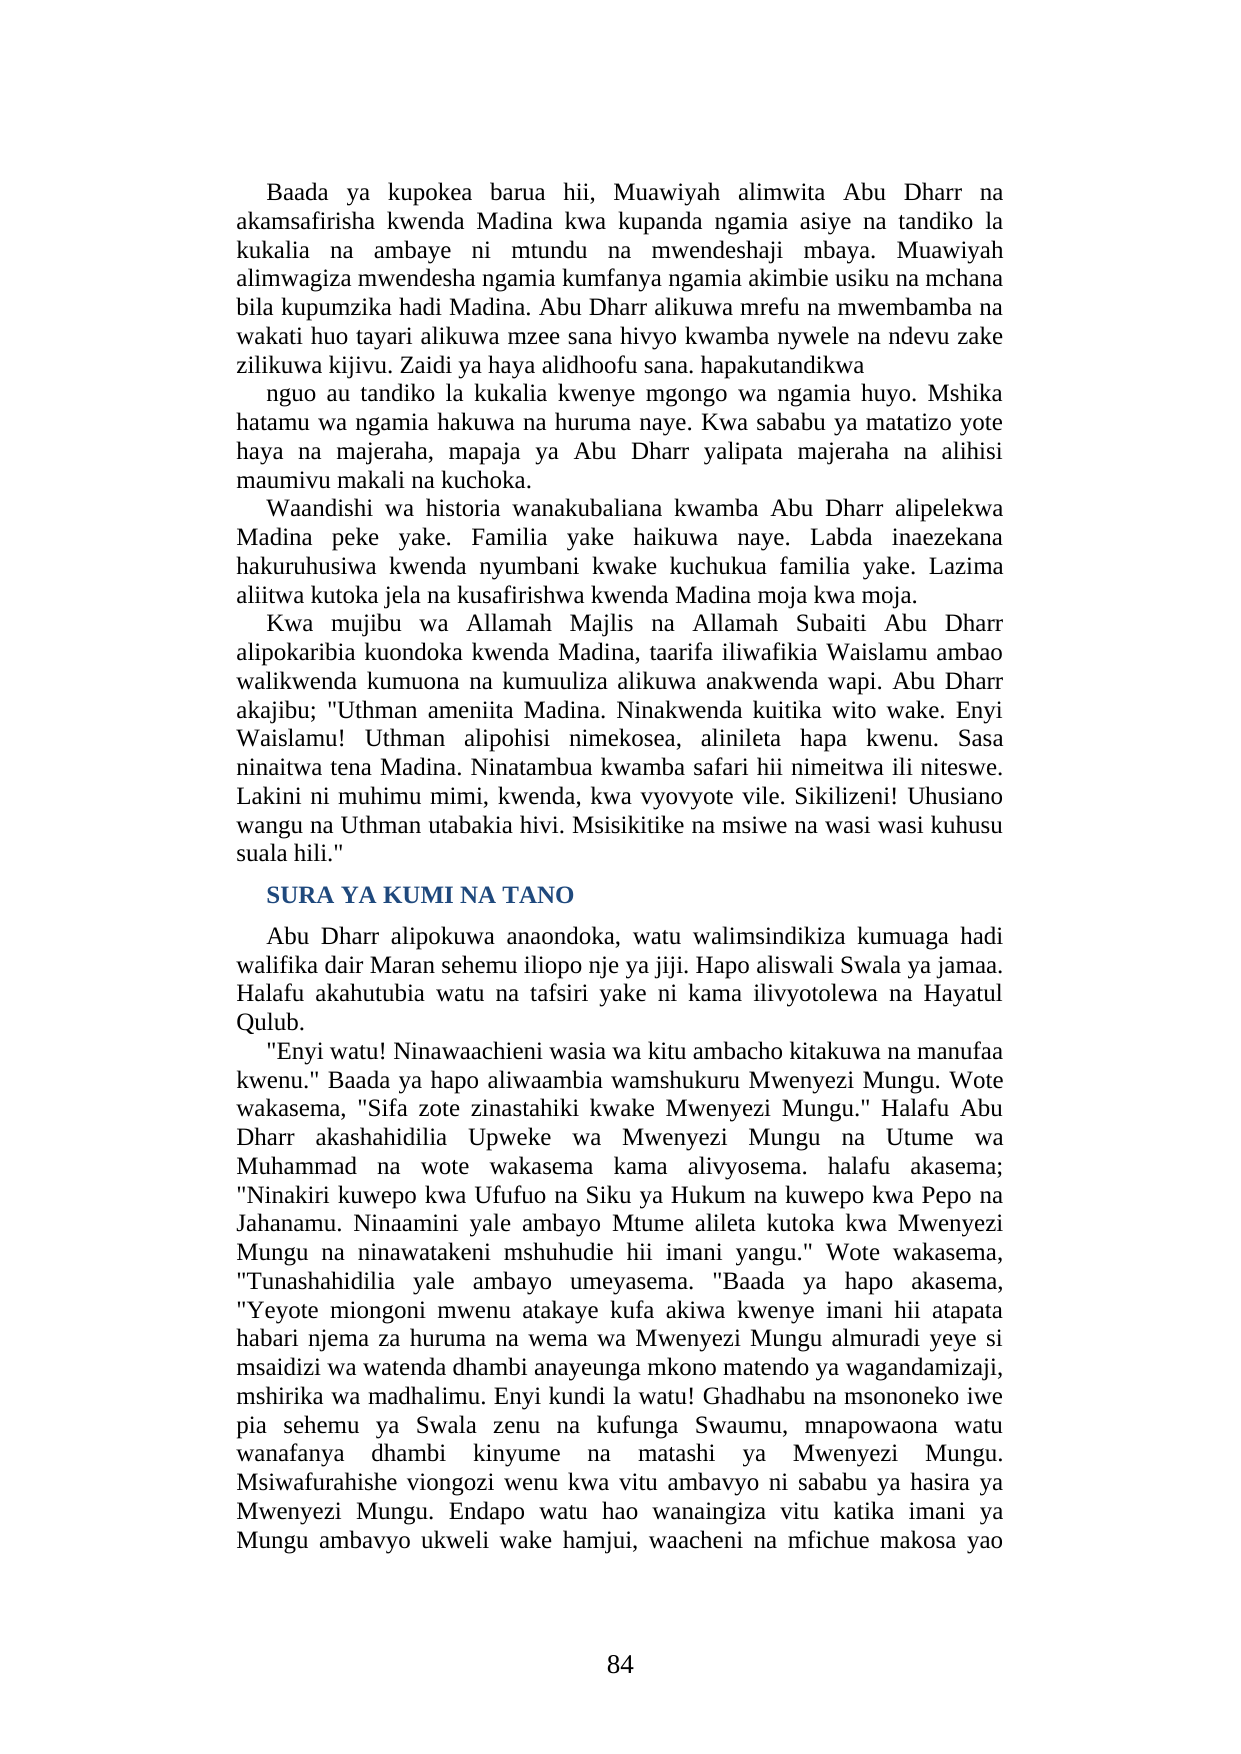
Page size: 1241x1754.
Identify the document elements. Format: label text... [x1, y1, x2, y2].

text Waandishi wa historia wanakubaliana kwamba Abu Dharr alipelekwa Madina peke yake. Familia yake haikuwa naye. Labda inaezekana hakuruhusiwa kwenda nyumbani kwake kuchukua familia yake. Lazima aliitwa kutoka jela na kusafirishwa kwenda Madina moja kwa moja. [236, 493, 1004, 608]
subtitle SURA YA KUMI NA TANO [236, 880, 1004, 908]
text nguo au tandiko la kukalia kwenye mgongo wa ngamia huyo. Mshika hatamu wa ngamia hakuwa na huruma naye. Kwa sababu ya matatizo yote haya na majeraha, mapaja ya Abu Dharr yalipata majeraha na alihisi maumivu makali na kuchoka. [236, 378, 1004, 493]
text Abu Dharr alipokuwa anaondoka, watu walimsindikiza kumuaga hadi walifika dair Maran sehemu iliopo nje ya jiji. Hapo aliswali Swala ya jamaa. Halafu akahutubia watu na tafsiri yake ni kama ilivyotolewa na Hayatul Qulub. [236, 921, 1004, 1036]
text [236, 1036, 1004, 1553]
text Baada ya kupokea barua hii, Muawiyah alimwita Abu Dharr na akamsafirisha kwenda Madina kwa kupanda ngamia asiye na tandiko la kukalia na ambaye ni mtundu na mwendeshaji mbaya. Muawiyah alimwagiza mwendesha ngamia kumfanya ngamia akimbie usiku na mchana bila kupumzika hadi Madina. Abu Dharr alikuwa mrefu na mwembamba na wakati huo tayari alikuwa mzee sana hivyo kwamba nywele na ndevu zake zilikuwa kijivu. Zaidi ya haya alidhoofu sana. hapakutandikwa [236, 177, 1004, 378]
text Kwa mujibu wa Allamah Majlis na Allamah Subaiti Abu Dharr alipokaribia kuondoka kwenda Madina, taarifa iliwafikia Waislamu ambao walikwenda kumuona na kumuuliza alikuwa anakwenda wapi. Abu Dharr akajibu; "Uthman ameniita Madina. Ninakwenda kuitika wito wake. Enyi Waislamu! Uthman alipohisi nimekosea, alinileta hapa kwenu. Sasa ninaitwa tena Madina. Ninatambua kwamba safari hii nimeitwa ili niteswe. Lakini ni muhimu mimi, kwenda, kwa vyovyote vile. Sikilizeni! Uhusiano wangu na Uthman utabakia hivi. Msisikitike na msiwe na wasi wasi kuhusu suala hili." [236, 608, 1004, 867]
